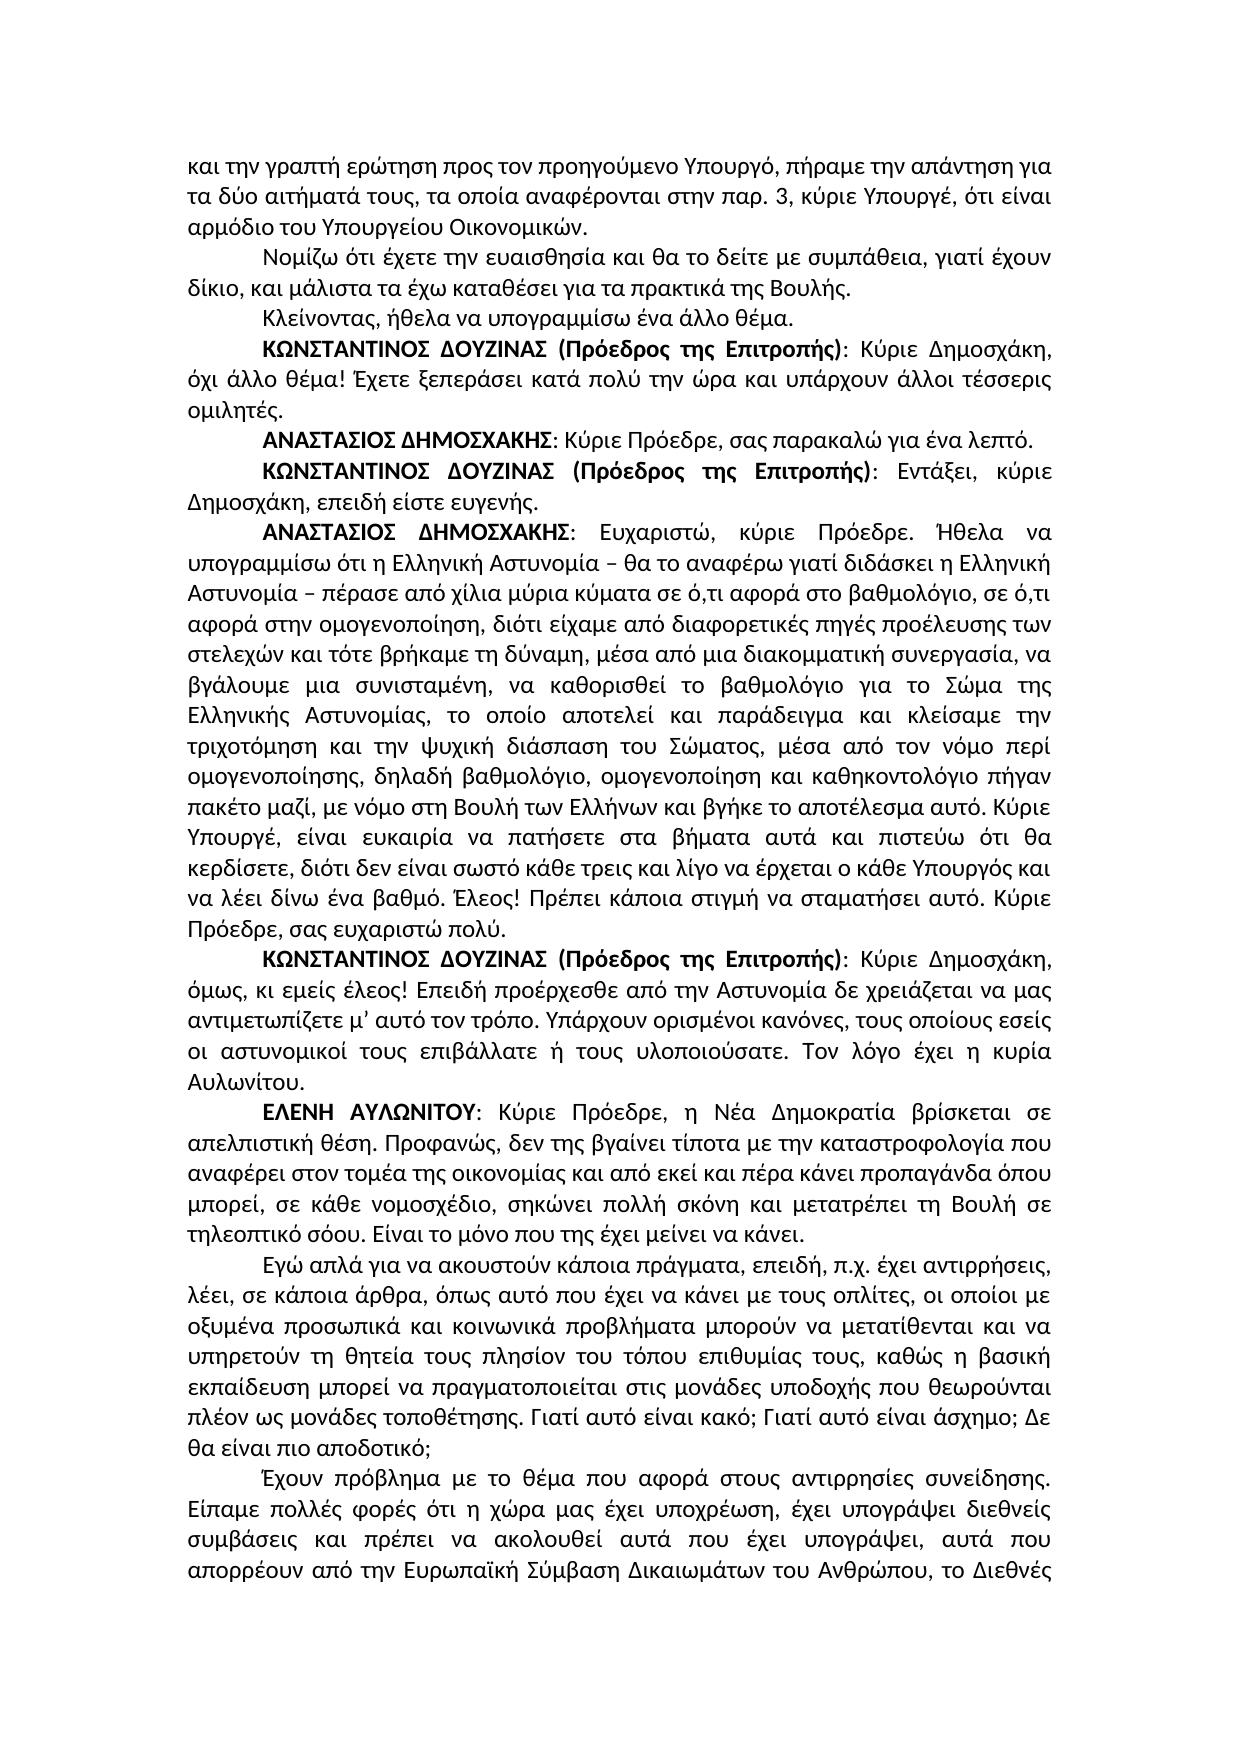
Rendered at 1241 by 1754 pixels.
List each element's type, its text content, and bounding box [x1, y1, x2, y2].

text ΕΛΕΝΗ ΑΥΛΩΝΙΤΟΥ: Κύριε Πρόεδρε, η Νέα Δημοκρατία βρίσκεται σε απελπιστική θέση. Προφανώς, δεν της βγαίνει τίποτα με την καταστροφολογία που αναφέρει στον τομέα της οικονομίας και από εκεί και πέρα κάνει προπαγάνδα όπου μπορεί, σε κάθε νομοσχέδιο, σηκώνει πολλή σκόνη και μετατρέπει τη Βουλή σε τηλεοπτικό σόου. Είναι το μόνο που της έχει μείνει να κάνει. [187, 1096, 1053, 1249]
text Νομίζω ότι έχετε την ευαισθησία και θα το δείτε με συμπάθεια, γιατί έχουν δίκιο, και μάλιστα τα έχω καταθέσει για τα πρακτικά της Βουλής. [187, 242, 1053, 303]
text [187, 150, 1053, 242]
text Εγώ απλά για να ακουστούν κάποια πράγματα, επειδή, π.χ. έχει αντιρρήσεις, λέει, σε κάποια άρθρα, όπως αυτό που έχει να κάνει με τους οπλίτες, οι οποίοι με οξυμένα προσωπικά και κοινωνικά προβλήματα μπορούν να μετατίθενται και να υπηρετούν τη θητεία τους πλησίον του τόπου επιθυμίας τους, καθώς η βασική εκπαίδευση μπορεί να πραγματοποιείται στις μονάδες υποδοχής που θεωρούνται πλέον ως μονάδες τοποθέτησης. Γιατί αυτό είναι κακό; Γιατί αυτό είναι άσχημο; Δε θα είναι πιο αποδοτικό; [187, 1249, 1053, 1462]
text ΚΩΝΣΤΑΝΤΙΝΟΣ ΔΟΥΖΙΝΑΣ (Πρόεδρος της Επιτροπής): Κύριε Δημοσχάκη, όχι άλλο θέμα! Έχετε ξεπεράσει κατά πολύ την ώρα και υπάρχουν άλλοι τέσσερις ομιλητές. [187, 333, 1053, 425]
text ΚΩΝΣΤΑΝΤΙΝΟΣ ΔΟΥΖΙΝΑΣ (Πρόεδρος της Επιτροπής): Εντάξει, κύριε Δημοσχάκη, επειδή είστε ευγενής. [187, 455, 1053, 516]
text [187, 1462, 1053, 1584]
text Κλείνοντας, ήθελα να υπογραμμίσω ένα άλλο θέμα. [187, 303, 1053, 333]
text ΑΝΑΣΤΑΣΙΟΣ ΔΗΜΟΣΧΑΚΗΣ: Κύριε Πρόεδρε, σας παρακαλώ για ένα λεπτό. [187, 425, 1053, 455]
text ΚΩΝΣΤΑΝΤΙΝΟΣ ΔΟΥΖΙΝΑΣ (Πρόεδρος της Επιτροπής): Κύριε Δημοσχάκη, όμως, κι εμείς έλεος! Επειδή προέρχεσθε από την Αστυνομία δε χρειάζεται να μας αντιμετωπίζετε μ’ αυτό τον τρόπο. Υπάρχουν ορισμένοι κανόνες, τους οποίους εσείς οι αστυνομικοί τους επιβάλλατε ή τους υλοποιούσατε. Τον λόγο έχει η κυρία Αυλωνίτου. [187, 943, 1053, 1096]
text ΑΝΑΣΤΑΣΙΟΣ ΔΗΜΟΣΧΑΚΗΣ: Ευχαριστώ, κύριε Πρόεδρε. Ήθελα να υπογραμμίσω ότι η Ελληνική Αστυνομία – θα το αναφέρω γιατί διδάσκει η Ελληνική Αστυνομία – πέρασε από χίλια μύρια κύματα σε ό,τι αφορά στο βαθμολόγιο, σε ό,τι αφορά στην ομογενοποίηση, διότι είχαμε από διαφορετικές πηγές προέλευσης των στελεχών και τότε βρήκαμε τη δύναμη, μέσα από μια διακομματική συνεργασία, να βγάλουμε μια συνισταμένη, να καθορισθεί το βαθμολόγιο για το Σώμα της Ελληνικής Αστυνομίας, το οποίο αποτελεί και παράδειγμα και κλείσαμε την τριχοτόμηση και την ψυχική διάσπαση του Σώματος, μέσα από τον νόμο περί ομογενοποίησης, δηλαδή βαθμολόγιο, ομογενοποίηση και καθηκοντολόγιο πήγαν πακέτο μαζί, με νόμο στη Βουλή των Ελλήνων και βγήκε το αποτέλεσμα αυτό. Κύριε Υπουργέ, είναι ευκαιρία να πατήσετε στα βήματα αυτά και πιστεύω ότι θα κερδίσετε, διότι δεν είναι σωστό κάθε τρεις και λίγο να έρχεται ο κάθε Υπουργός και να λέει δίνω ένα βαθμό. Έλεος! Πρέπει κάποια στιγμή να σταματήσει αυτό. Κύριε Πρόεδρε, σας ευχαριστώ πολύ. [187, 516, 1053, 943]
